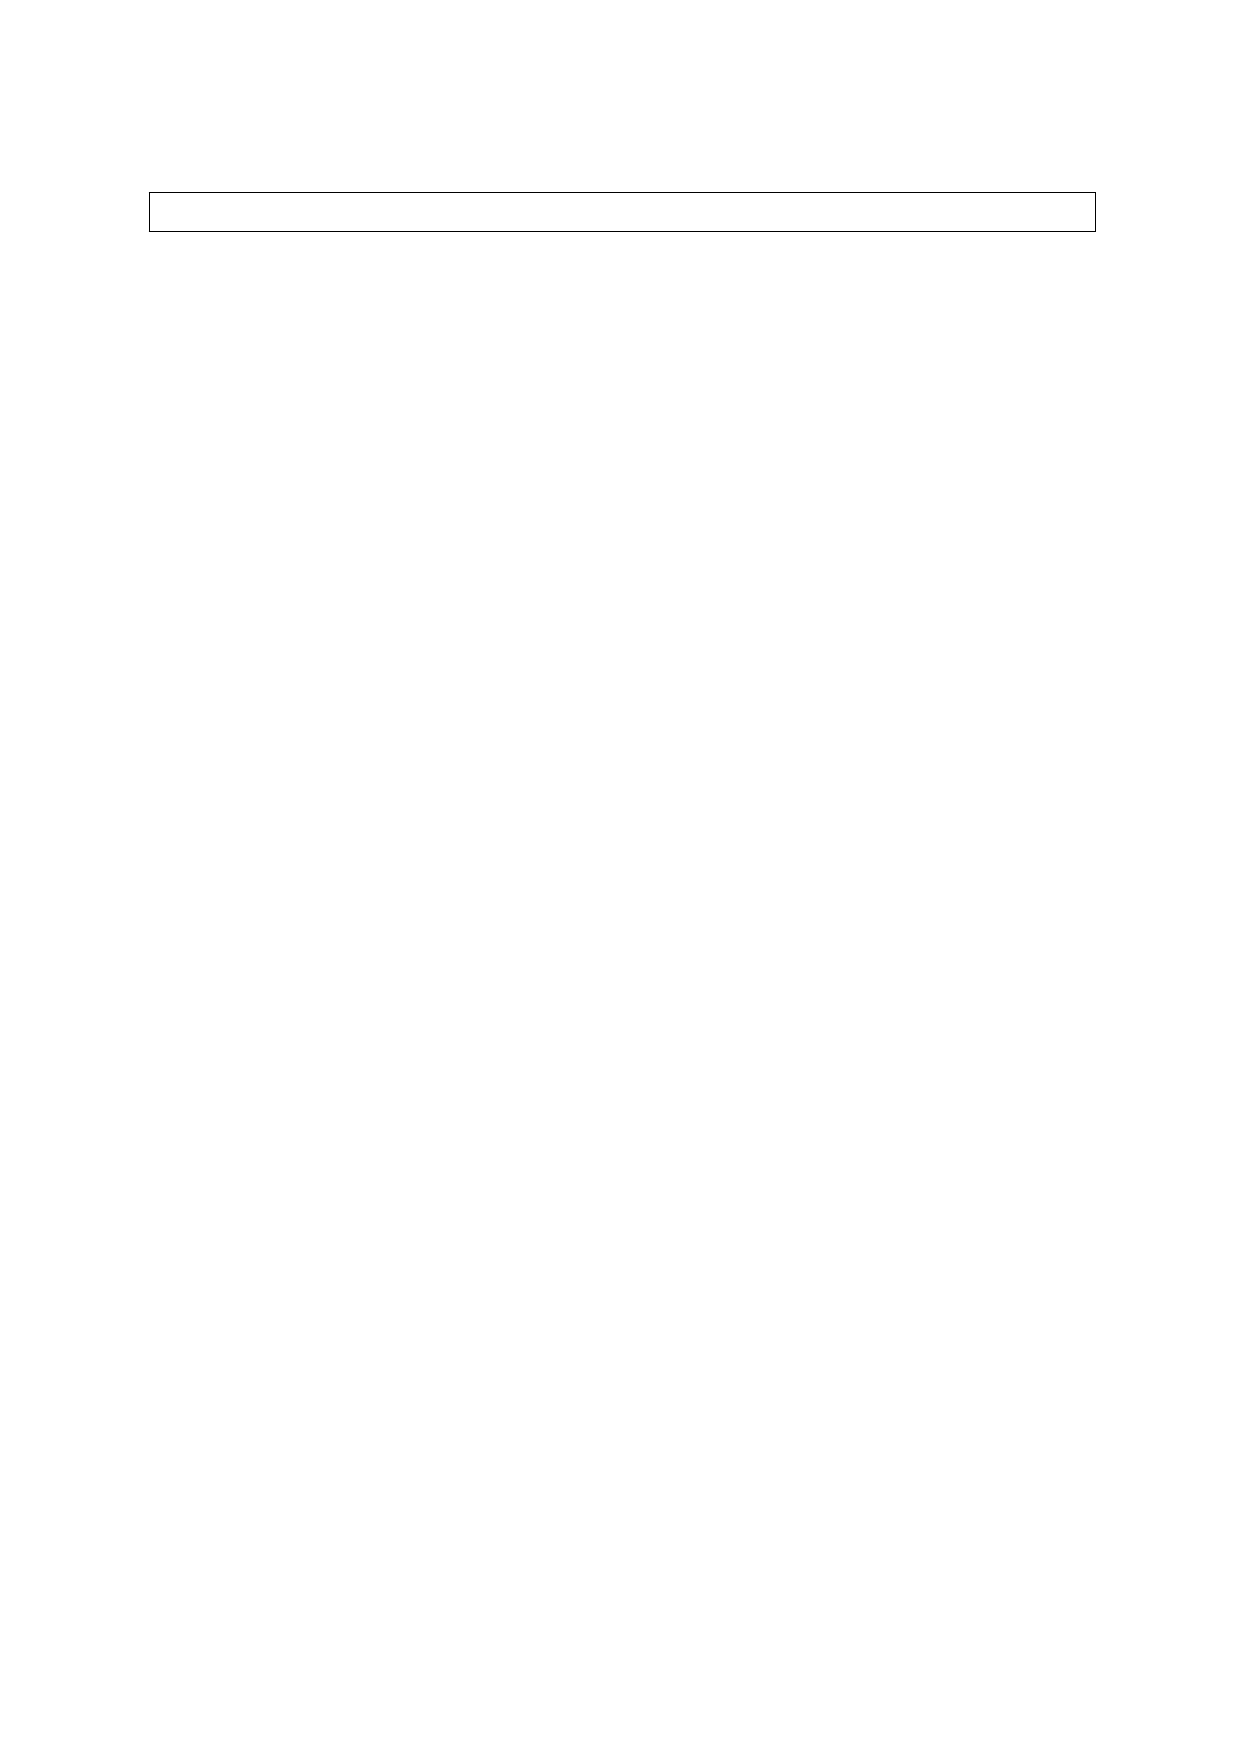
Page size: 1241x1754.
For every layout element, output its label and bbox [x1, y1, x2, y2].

table_header [150, 193, 1095, 231]
